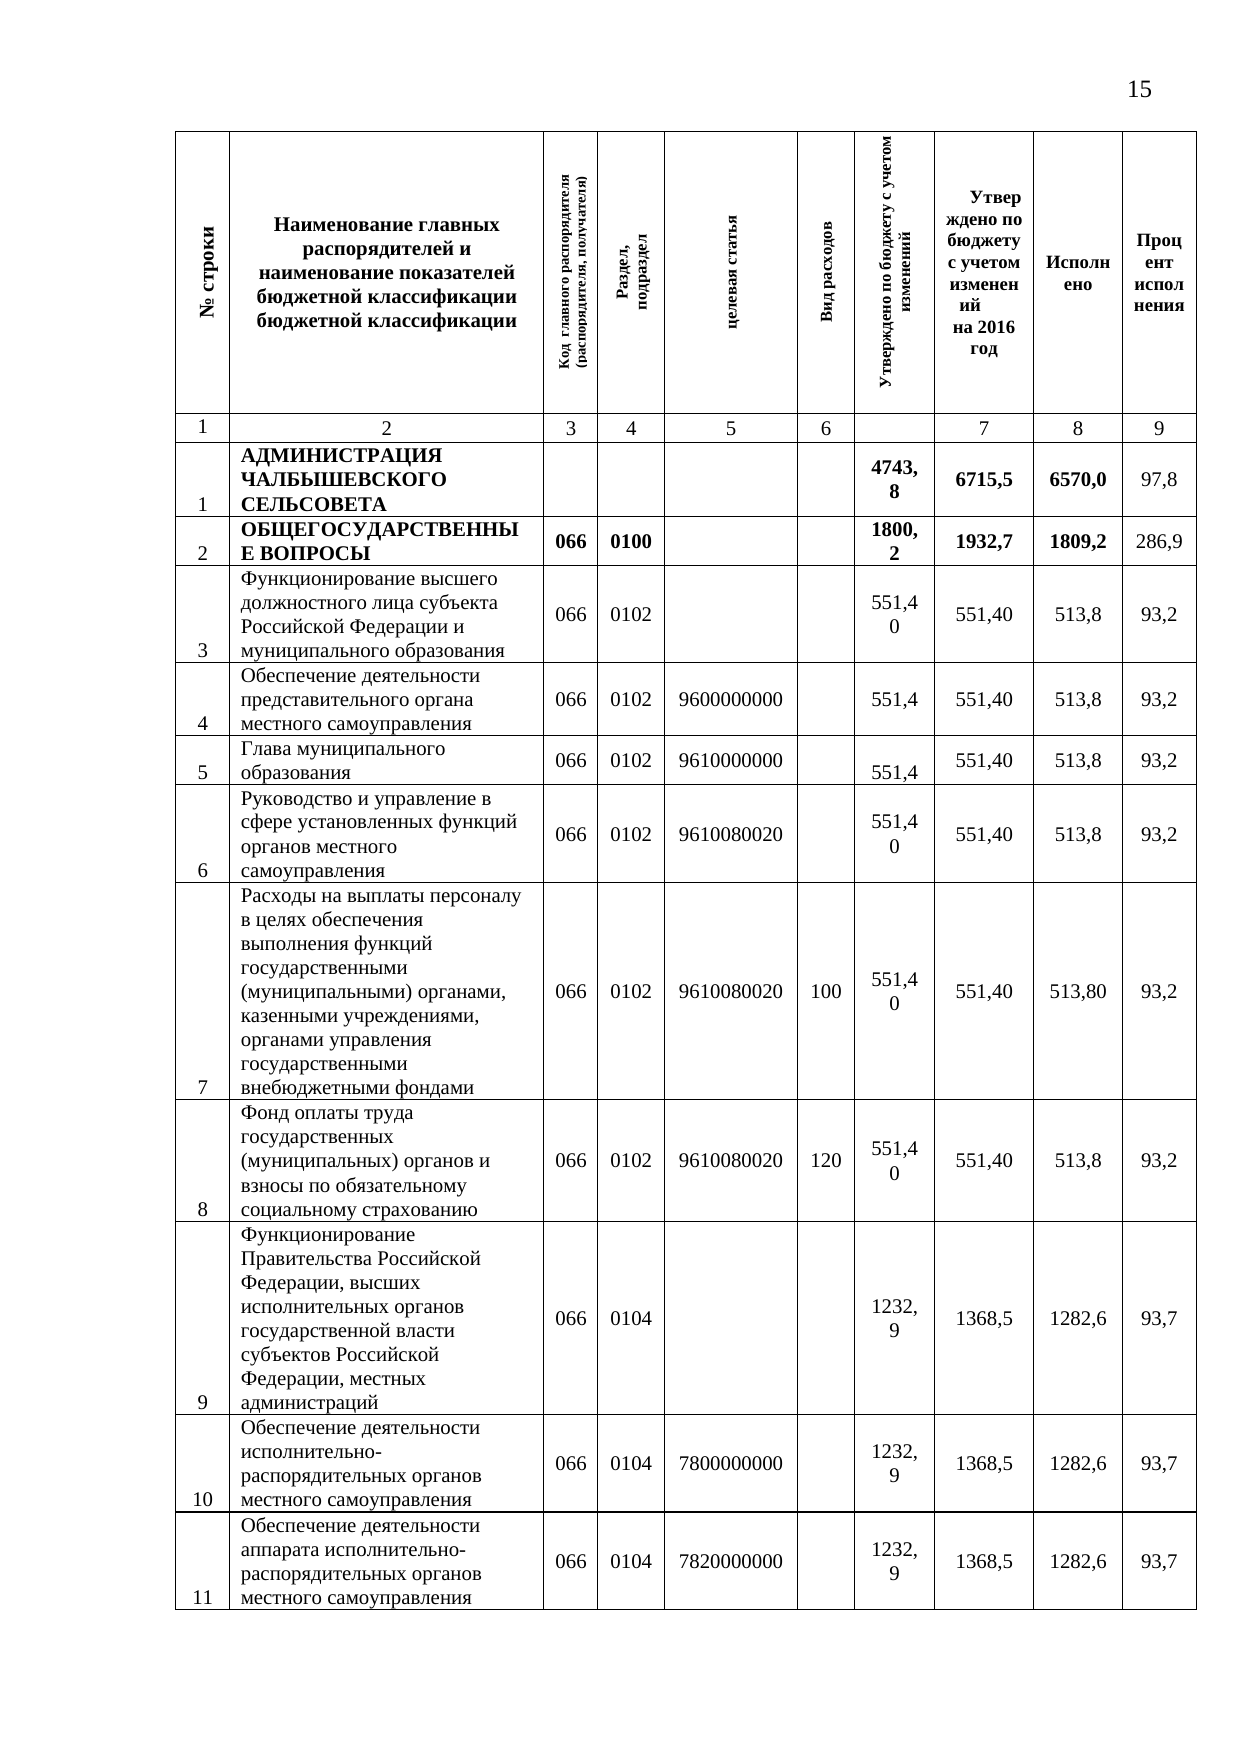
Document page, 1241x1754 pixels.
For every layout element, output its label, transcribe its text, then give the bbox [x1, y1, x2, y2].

table_cell 9 [176, 1222, 229, 1414]
table_cell 4 [598, 414, 664, 442]
table_cell [798, 517, 854, 565]
table_cell 6715,5 [935, 443, 1033, 516]
table_cell Наименование главных распорядителей и наименование показателей бюджетной классификации бюджетной классификации [230, 132, 543, 412]
table_cell 97,8 [1123, 443, 1196, 516]
table_cell 9610080020 [665, 1100, 797, 1221]
table_cell 93,2 [1123, 736, 1196, 784]
table_cell 7 [176, 883, 229, 1099]
table_cell Утверждено по бюджету с учетом изменений [855, 132, 934, 412]
table_cell 066 [544, 785, 597, 882]
table_cell 93,2 [1123, 566, 1196, 662]
table_cell 5 [176, 736, 229, 784]
table_cell 1282,6 [1034, 1513, 1122, 1609]
table_cell 6 [798, 414, 854, 442]
table_cell 066 [544, 1222, 597, 1414]
table_cell 120 [798, 1100, 854, 1221]
table_cell 93,2 [1123, 1100, 1196, 1221]
table_cell Раздел, подраздел [598, 132, 664, 412]
table_cell 0104 [598, 1222, 664, 1414]
table_cell 1368,5 [935, 1415, 1033, 1511]
table_cell АДМИНИСТРАЦИЯ ЧАЛБЫШЕВСКОГО СЕЛЬСОВЕТА [230, 443, 543, 516]
table_cell 551,40 [935, 883, 1033, 1099]
table_cell 4 [176, 663, 229, 735]
table_cell 066 [544, 1513, 597, 1609]
table_cell 513,8 [1034, 785, 1122, 882]
table_cell 551,40 [935, 1100, 1033, 1221]
table_cell 2 [176, 517, 229, 565]
table_cell 551,40 [855, 883, 934, 1099]
table_cell 513,80 [1034, 883, 1122, 1099]
table_cell 0102 [598, 883, 664, 1099]
table_cell [798, 1415, 854, 1511]
table_cell 10 [176, 1415, 229, 1511]
table_cell 7800000000 [665, 1415, 797, 1511]
table_cell 9610000000 [665, 736, 797, 784]
table_cell 7820000000 [665, 1513, 797, 1609]
table_cell 1368,5 [935, 1222, 1033, 1414]
table_cell целевая статья [665, 132, 797, 412]
table_cell 0102 [598, 785, 664, 882]
table_cell 6570,0 [1034, 443, 1122, 516]
table_cell 0104 [598, 1513, 664, 1609]
table_cell 286,9 [1123, 517, 1196, 565]
table_cell [665, 566, 797, 662]
table_cell 066 [544, 1100, 597, 1221]
table_cell 93,7 [1123, 1415, 1196, 1511]
table_cell [544, 443, 597, 516]
table_cell Расходы на выплаты персоналу в целях обеспечения выполнения функций государственными (муниципальными) органами, казенными учреждениями, органами управления государственными внебюджетными фондами [230, 883, 543, 1099]
table_cell 066 [544, 517, 597, 565]
table_cell Фонд оплаты труда государственных (муниципальных) органов и взносы по обязательному социальному страхованию [230, 1100, 543, 1221]
table_cell [665, 517, 797, 565]
table_cell 9600000000 [665, 663, 797, 735]
table_cell Код главного распорядителя (распорядителя, получателя) [544, 132, 597, 412]
table_cell 93,2 [1123, 785, 1196, 882]
table_cell 100 [798, 883, 854, 1099]
table_cell 9610080020 [665, 883, 797, 1099]
table_cell [798, 736, 854, 784]
table_cell Исполнено [1034, 132, 1122, 412]
table_cell Глава муниципального образования [230, 736, 543, 784]
table_cell 6 [176, 785, 229, 882]
table_cell 551,40 [935, 663, 1033, 735]
table_cell Функционирование Правительства Российской Федерации, высших исполнительных органов государственной власти субъектов Российской Федерации, местных администраций [230, 1222, 543, 1414]
table_cell Обеспечение деятельности представительного органа местного самоуправления [230, 663, 543, 735]
table_cell 7 [935, 414, 1033, 442]
table_cell 4743,8 [855, 443, 934, 516]
table_cell [798, 785, 854, 882]
table_cell 551,40 [855, 566, 934, 662]
table_cell 551,40 [935, 566, 1033, 662]
table_cell 9610080020 [665, 785, 797, 882]
table_cell 1800,2 [855, 517, 934, 565]
table_cell 93,2 [1123, 663, 1196, 735]
table_cell Процент исполнения [1123, 132, 1196, 412]
table_cell 1932,7 [935, 517, 1033, 565]
table_cell 1 [176, 414, 229, 442]
table_cell 551,4 [855, 736, 934, 784]
table_cell 1232,9 [855, 1415, 934, 1511]
table_cell 551,40 [935, 736, 1033, 784]
table_cell 1368,5 [935, 1513, 1033, 1609]
table_cell 0102 [598, 1100, 664, 1221]
table_cell [598, 443, 664, 516]
table_cell Обеспечение деятельности исполнительно-распорядительных органов местного самоуправления [230, 1415, 543, 1511]
table_cell 0102 [598, 736, 664, 784]
table_cell [665, 1222, 797, 1414]
table_cell 513,8 [1034, 1100, 1122, 1221]
table_cell 5 [665, 414, 797, 442]
table_cell 0104 [598, 1415, 664, 1511]
table_cell 551,40 [935, 785, 1033, 882]
table_cell 1282,6 [1034, 1222, 1122, 1414]
table_cell 0102 [598, 566, 664, 662]
table_cell 066 [544, 736, 597, 784]
table_cell Вид расходов [798, 132, 854, 412]
table_cell Руководство и управление в сфере установленных функций органов местного самоуправления [230, 785, 543, 882]
table_cell Утверждено по бюджету с учетом изменений на 2016 год [935, 132, 1033, 412]
table_cell 513,8 [1034, 663, 1122, 735]
table_cell Обеспечение деятельности аппарата исполнительно-распорядительных органов местного самоуправления [230, 1513, 543, 1609]
table_cell № строки [176, 132, 229, 412]
table_cell 1232,9 [855, 1222, 934, 1414]
table_cell ОБЩЕГОСУДАРСТВЕННЫЕ ВОПРОСЫ [230, 517, 543, 565]
table_cell 066 [544, 1415, 597, 1511]
table_cell [798, 1513, 854, 1609]
table_cell 551,40 [855, 1100, 934, 1221]
table_cell [798, 566, 854, 662]
table_cell [798, 443, 854, 516]
table_cell 066 [544, 663, 597, 735]
table_cell [665, 443, 797, 516]
table_cell 2 [230, 414, 543, 442]
table_cell 551,4 [855, 663, 934, 735]
table_cell 513,8 [1034, 736, 1122, 784]
table_cell 0100 [598, 517, 664, 565]
table_cell 93,7 [1123, 1222, 1196, 1414]
table_cell 1232,9 [855, 1513, 934, 1609]
table_cell 1282,6 [1034, 1415, 1122, 1511]
table_cell 1 [176, 443, 229, 516]
table_cell 8 [176, 1100, 229, 1221]
table_cell 3 [544, 414, 597, 442]
table_cell 066 [544, 883, 597, 1099]
table_cell [798, 663, 854, 735]
table_cell 93,7 [1123, 1513, 1196, 1609]
table_cell [855, 414, 934, 442]
table_cell 11 [176, 1513, 229, 1609]
table_cell 0102 [598, 663, 664, 735]
table_cell 513,8 [1034, 566, 1122, 662]
table_cell 551,40 [855, 785, 934, 882]
table_cell Функционирование высшего должностного лица субъекта Российской Федерации и муниципального образования [230, 566, 543, 662]
table_cell 93,2 [1123, 883, 1196, 1099]
table_cell [798, 1222, 854, 1414]
table_cell 066 [544, 566, 597, 662]
table_cell 9 [1123, 414, 1196, 442]
table_cell 3 [176, 566, 229, 662]
table_cell 8 [1034, 414, 1122, 442]
table_cell 1809,2 [1034, 517, 1122, 565]
